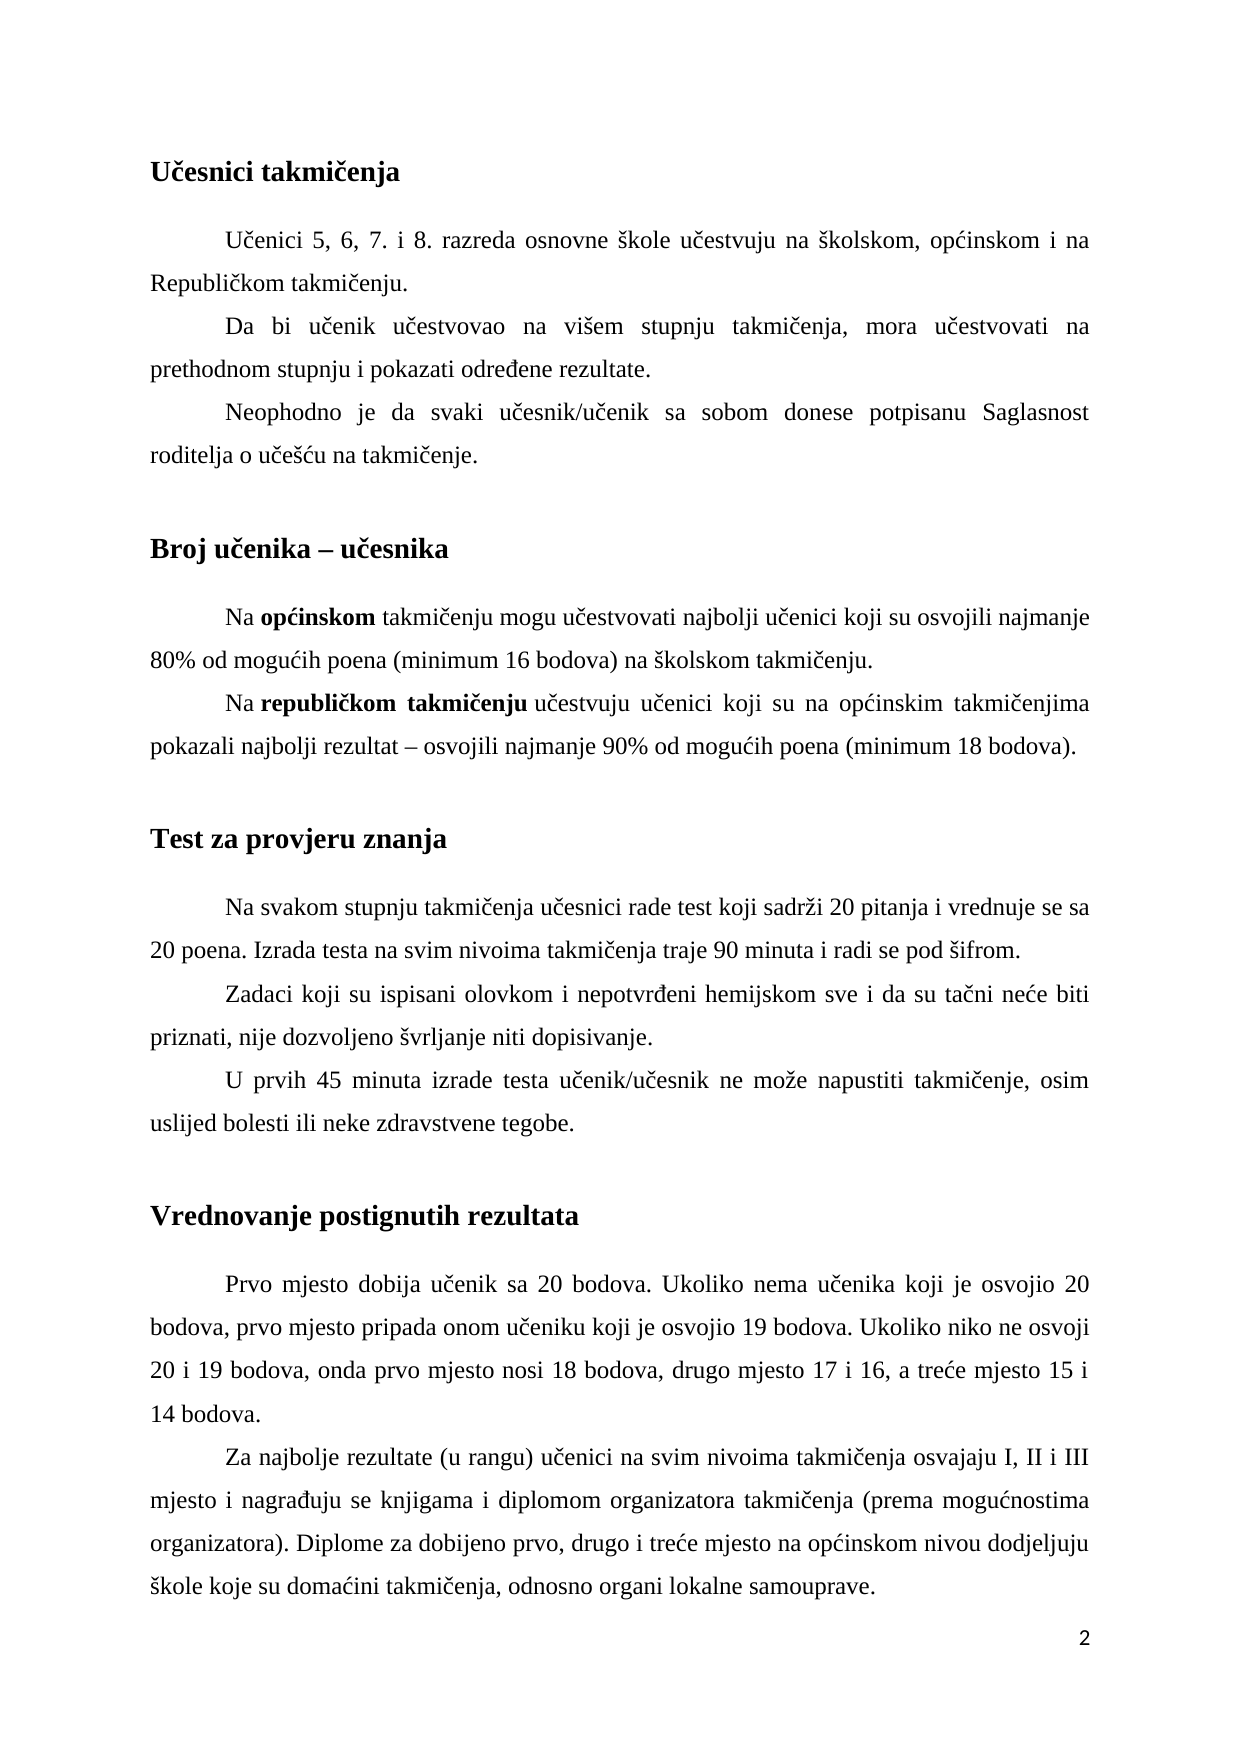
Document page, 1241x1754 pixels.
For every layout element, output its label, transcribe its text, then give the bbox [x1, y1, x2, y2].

text Za najbolje rezultate (u rangu) učenici na svim nivoima takmičenja osvajaju I, II i III mjesto i nagrađuju se knjigama i diplomom organizatora takmičenja (prema mogućnostima organizatora). Diplome za dobijeno prvo, drugo i treće mjesto na općinskom nivou dodjeljuju škole koje su domaćini takmičenja, odnosno organi lokalne samouprave. [150, 1442, 1090, 1600]
text Na republičkom takmičenju učestvuju učenici koji su na općinskim takmičenjima pokazali najbolji rezultat – osvojili najmanje 90% od mogućih poena (minimum 18 bodova). [150, 688, 1090, 760]
text Neophodno je da svaki učesnik/učenik sa sobom donese potpisanu Saglasnost roditelja o učešću na takmičenje. [150, 397, 1090, 469]
text Na svakom stupnju takmičenja učesnici rade test koji sadrži 20 pitanja i vrednuje se sa 20 poena. Izrada testa na svim nivoima takmičenja traje 90 minuta i radi se pod šifrom. [150, 892, 1090, 964]
text Učenici 5, 6, 7. i 8. razreda osnovne škole učestvuju na školskom, općinskom i na Republičkom takmičenju. [150, 225, 1090, 297]
text Zadaci koji su ispisani olovkom i nepotvrđeni hemijskom sve i da su tačni neće biti priznati, nije dozvoljeno švrljanje niti dopisivanje. [150, 979, 1090, 1051]
text Test za provjeru znanja [150, 817, 1090, 855]
text Na općinskom takmičenju mogu učestvovati najbolji učenici koji su osvojili najmanje 80% od mogućih poena (minimum 16 bodova) na školskom takmičenju. [150, 602, 1090, 674]
text Broj učenika – učesnika [150, 527, 1090, 564]
text U prvih 45 minuta izrade testa učenik/učesnik ne može napustiti takmičenje, osim uslijed bolesti ili neke zdravstvene tegobe. [150, 1065, 1090, 1137]
text Vrednovanje postignutih rezultata [150, 1194, 1090, 1232]
text Da bi učenik učestvovao na višem stupnju takmičenja, mora učestvovati na prethodnom stupnju i pokazati određene rezultate. [150, 311, 1090, 383]
text Učesnici takmičenja [150, 150, 1090, 187]
text Prvo mjesto dobija učenik sa 20 bodova. Ukoliko nema učenika koji je osvojio 20 bodova, prvo mjesto pripada onom učeniku koji je osvojio 19 bodova. Ukoliko niko ne osvoji 20 i 19 bodova, onda prvo mjesto nosi 18 bodova, drugo mjesto 17 i 16, a treće mjesto 15 i 14 bodova. [150, 1269, 1090, 1427]
